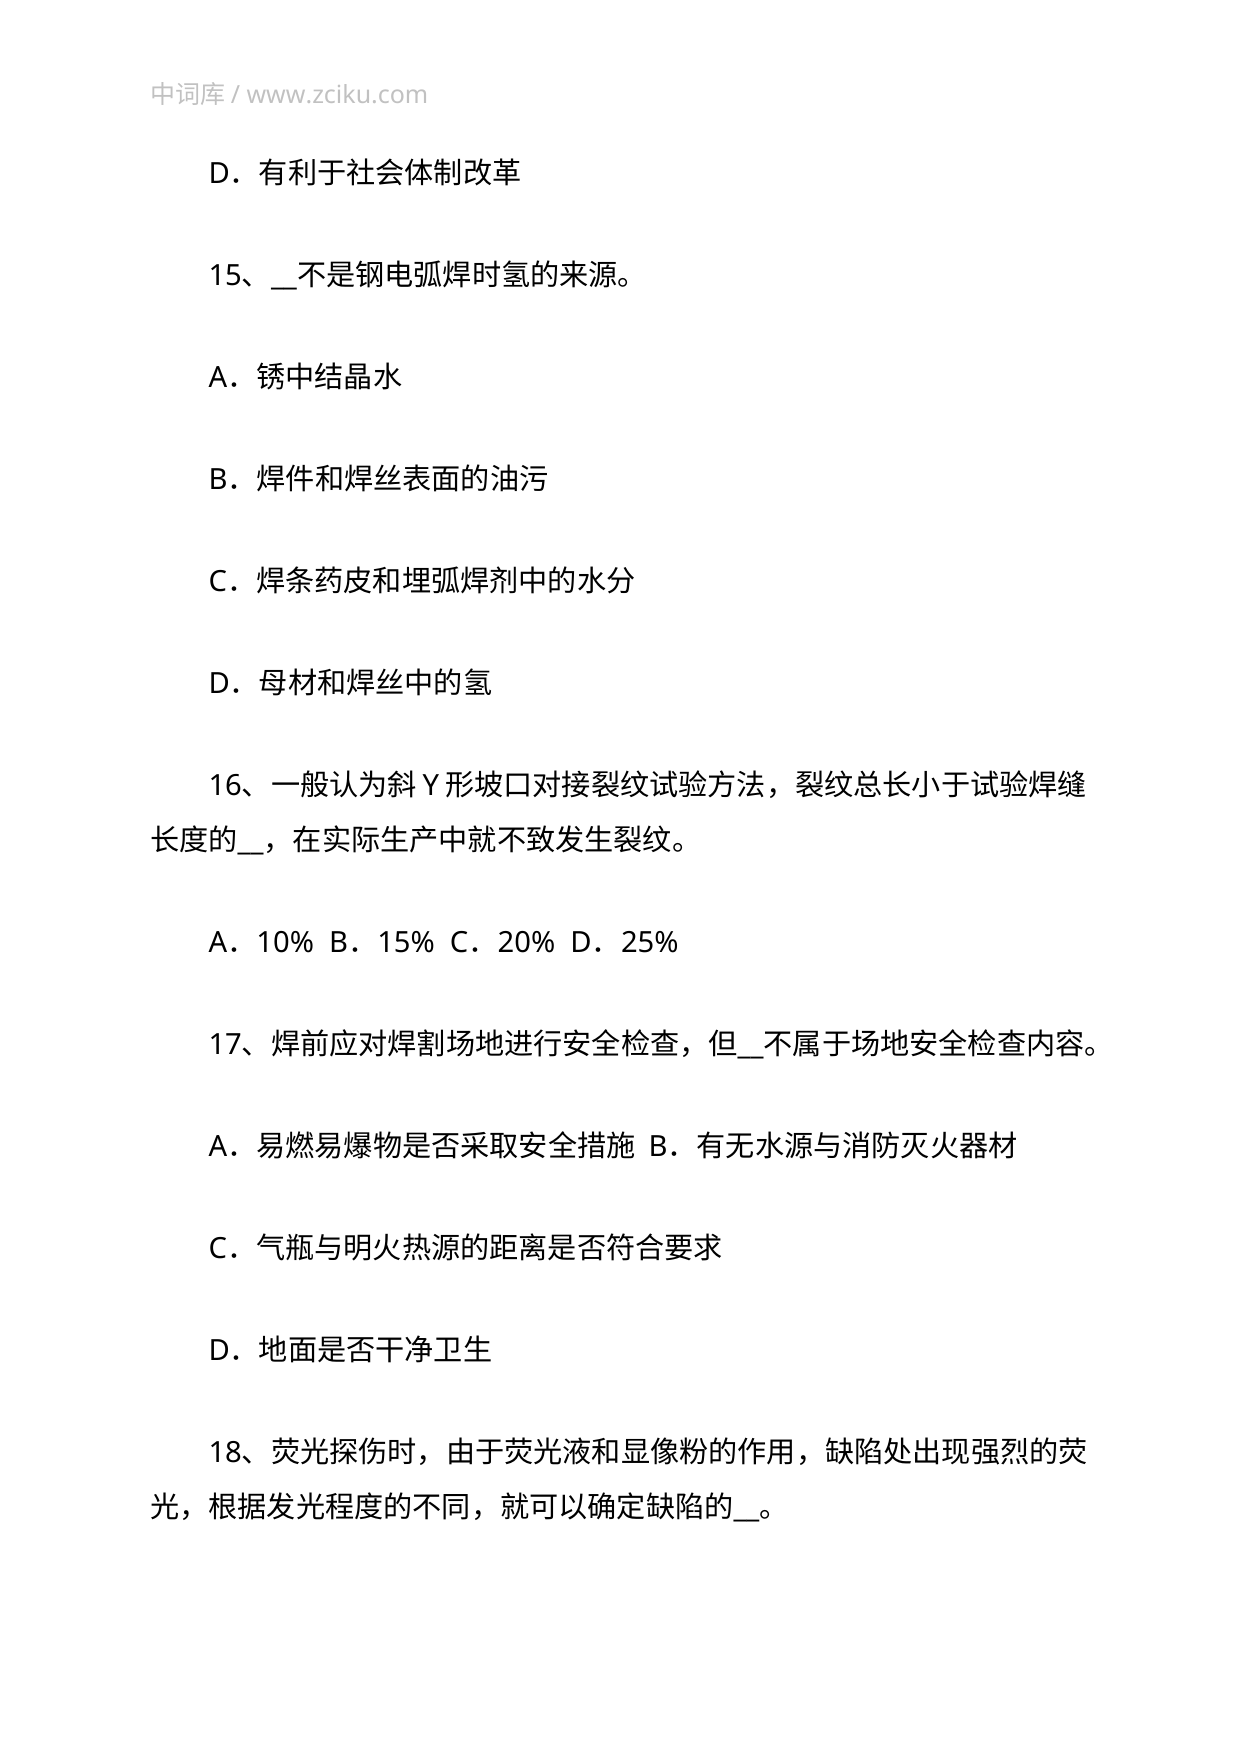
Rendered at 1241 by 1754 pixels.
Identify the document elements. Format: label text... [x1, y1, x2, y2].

text 16、一般认为斜Y形坡口对接裂纹试验方法，裂纹总长小于试验焊缝长度的__，在实际生产中就不致发生裂纹。 [150, 762, 1090, 859]
text A．易燃易爆物是否采取安全措施 B．有无水源与消防灭火器材 [150, 1123, 1090, 1165]
text 17、焊前应对焊割场地进行安全检查，但__不属于场地安全检查内容。 [150, 1021, 1090, 1063]
text D．有利于社会体制改革 [150, 150, 1090, 192]
text 18、荧光探伤时，由于荧光液和显像粉的作用，缺陷处出现强烈的荧光，根据发光程度的不同，就可以确定缺陷的__。 [150, 1429, 1090, 1526]
text D．地面是否干净卫生 [150, 1327, 1090, 1369]
text C．气瓶与明火热源的距离是否符合要求 [150, 1225, 1090, 1267]
text A．锈中结晶水 [150, 354, 1090, 396]
text A．10% B．15% C．20% D．25% [150, 919, 1090, 961]
text C．焊条药皮和埋弧焊剂中的水分 [150, 558, 1090, 600]
text D．母材和焊丝中的氢 [150, 660, 1090, 702]
text B．焊件和焊丝表面的油污 [150, 456, 1090, 498]
text 15、__不是钢电弧焊时氢的来源。 [150, 252, 1090, 294]
